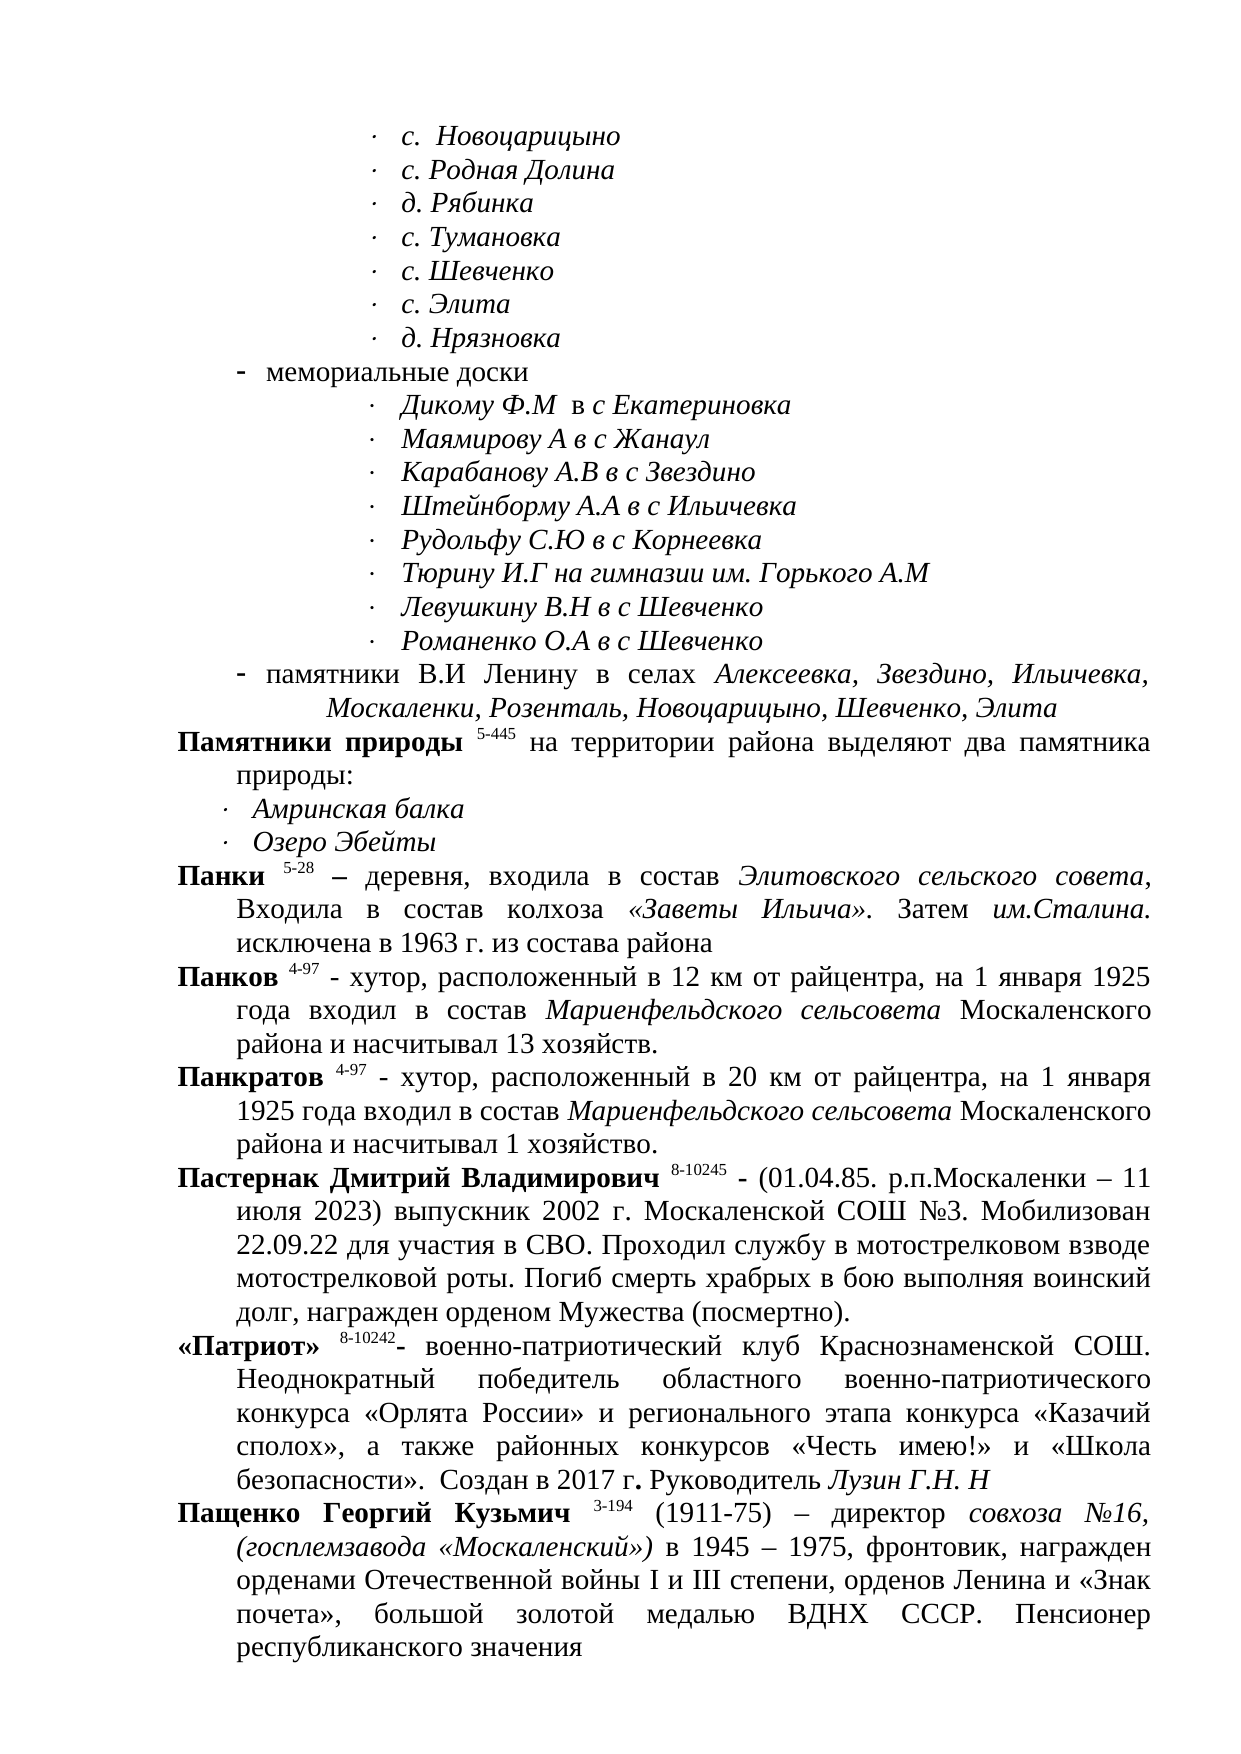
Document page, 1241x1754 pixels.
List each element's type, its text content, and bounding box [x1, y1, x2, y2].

list Рудольфу С.Ю в с Корнеевка [363, 522, 1152, 556]
list Маямирову А в с Жанаул [363, 421, 1152, 454]
text Пастернак Дмитрий Владимирович 8-10245 - (01.04.85. р.п.Москаленки – 11 июля 2023) выпускник 2002 г. Москаленской СОШ №3. Мобилизован 22.09.22 для участия в СВО. Проходил службу в мотострелковом взводе мотострелковой роты. Погиб смерть храбрых в бою выполняя воинский долг, награжден орденом Мужества (посмертно). [177, 1160, 1152, 1328]
list с. Родная Долина [363, 152, 1152, 185]
text Памятники природы 5-445 на территории района выделяют два памятника природы: [177, 724, 1152, 791]
list Левушкину В.Н в с Шевченко [363, 589, 1152, 623]
list памятники В.И Ленину в селах Алексеевка, Звездино, Ильичевка, Москаленки, Розенталь, Новоцарицыно, Шевченко, Элита [236, 656, 1152, 724]
list с. Шевченко [363, 253, 1152, 286]
list Дикому Ф.М в с Екатериновка [363, 387, 1152, 421]
list Штейнборму А.А в с Ильичевка [363, 488, 1152, 522]
text «Патриот» 8-10242- военно-патриотический клуб Краснознаменской СОШ. Неоднократный победитель областного военно-патриотического конкурса «Орлята России» и регионального этапа конкурса «Казачий сполох», а также районных конкурсов «Честь имею!» и «Школа безопасности». Создан в 2017 г. Руководитель Лузин Г.Н. Н [177, 1328, 1152, 1495]
list Карабанову А.В в с Звездино [363, 454, 1152, 488]
list с. Тумановка [363, 219, 1152, 253]
list Амринская балка [215, 791, 1152, 824]
text Панки 5-28 – деревня, входила в состав Элитовского сельского совета, Входила в состав колхоза «Заветы Ильича». Затем им.Сталина. исключена в 1963 г. из состава района [177, 858, 1152, 959]
list д. Рябинка [363, 185, 1152, 219]
list с. Новоцарицыно [363, 118, 1152, 152]
list д. Нрязновка [363, 320, 1152, 354]
text Пащенко Георгий Кузьмич 3-194 (1911-75) – директор совхоза №16, (госплемзавода «Москаленский») в 1945 – 1975, фронтовик, награжден орденами Отечественной войны I и III степени, орденов Ленина и «Знак почета», большой золотой медалью ВДНХ СССР. Пенсионер республиканского значения [177, 1495, 1152, 1663]
list Тюрину И.Г на гимназии им. Горького А.М [363, 556, 1152, 589]
text Панкратов 4-97 - хутор, расположенный в 20 км от райцентра, на 1 января 1925 года входил в состав Мариенфельдского сельсовета Москаленского района и насчитывал 1 хозяйство. [177, 1059, 1152, 1160]
list Романенко О.А в с Шевченко [363, 623, 1152, 656]
text Панков 4-97 - хутор, расположенный в 12 км от райцентра, на 1 января 1925 года входил в состав Мариенфельдского сельсовета Москаленского района и насчитывал 13 хозяйств. [177, 959, 1152, 1059]
list Озеро Эбейты [215, 824, 1152, 858]
list с. Элита [363, 286, 1152, 320]
list мемориальные доски [236, 354, 1152, 387]
